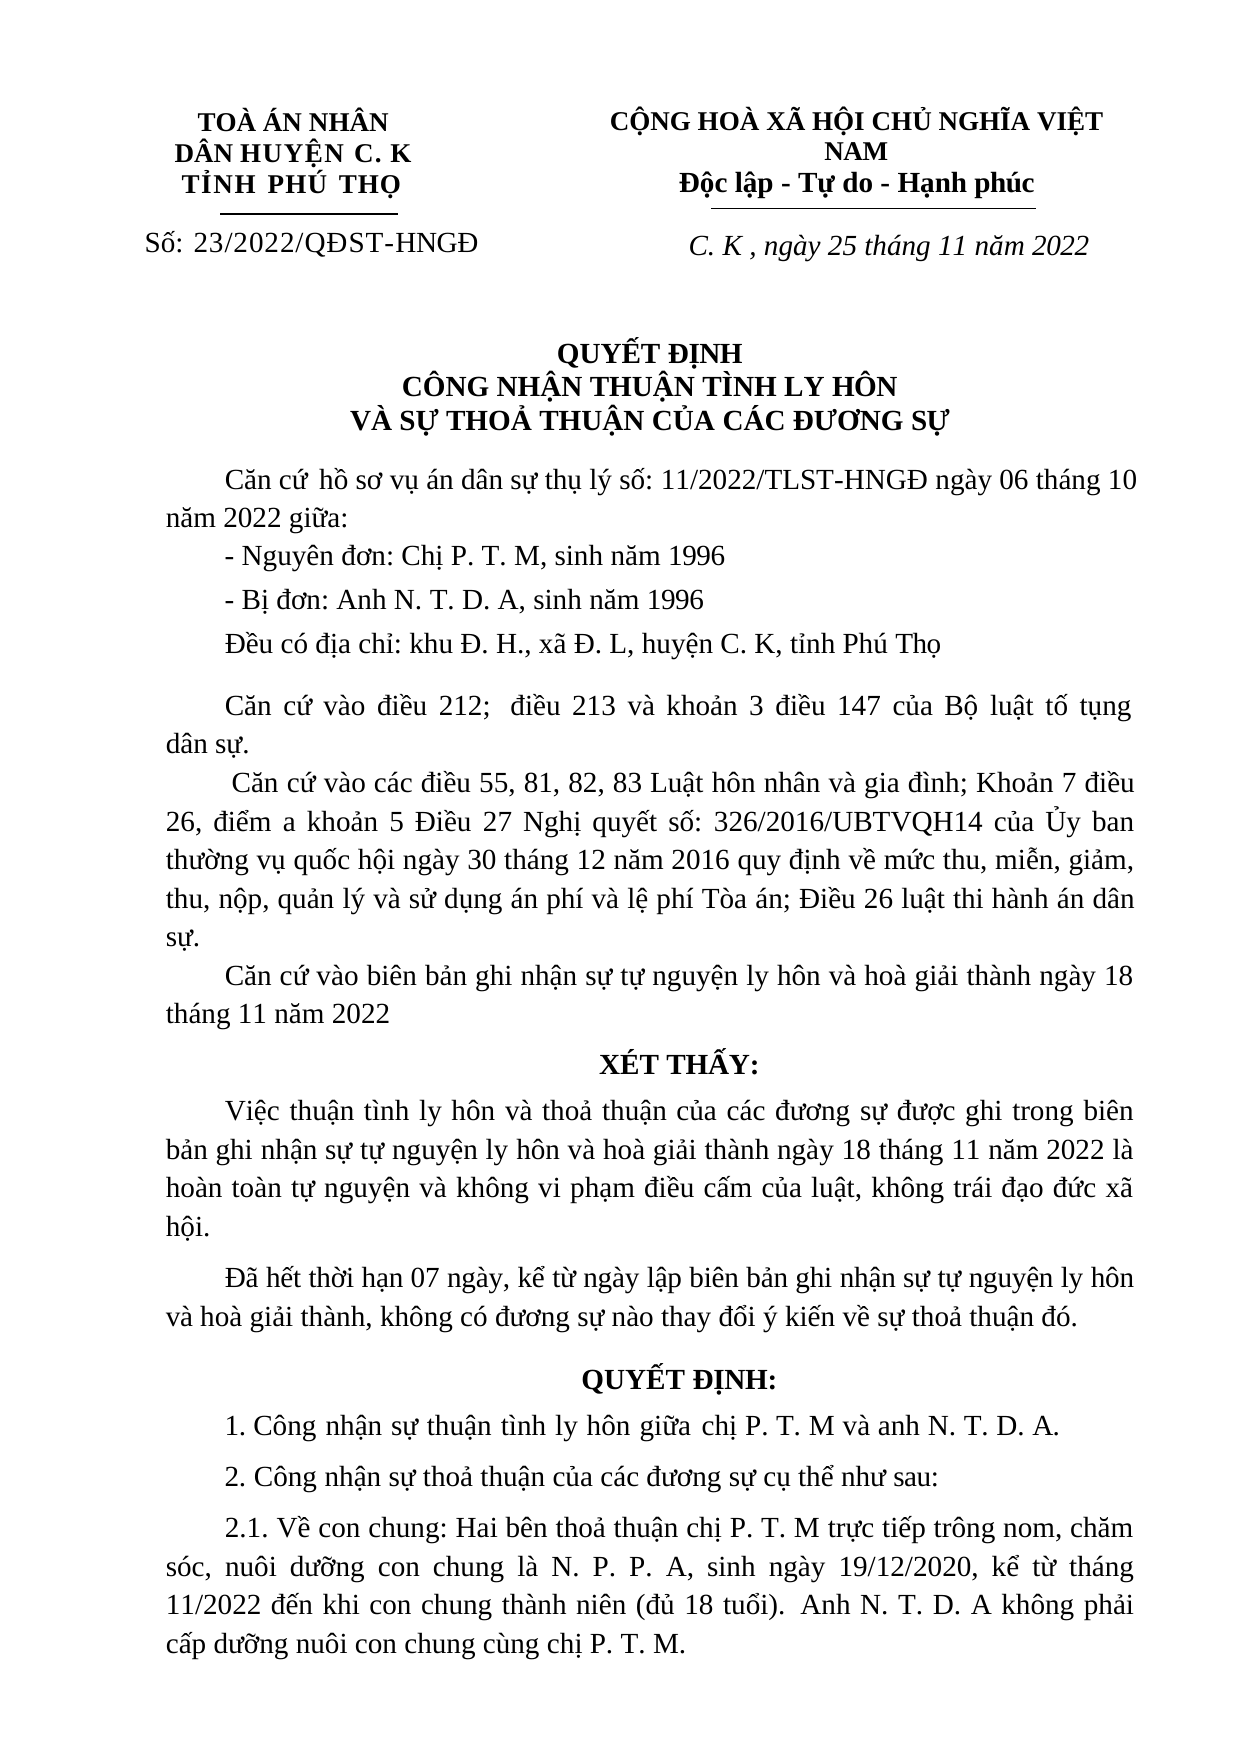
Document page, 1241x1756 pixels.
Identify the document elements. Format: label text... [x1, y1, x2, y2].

text Việc thuận tình ly hôn và thoả thuận của các đương sự được ghi trong biên bản ghi nhận sự tự nguyện ly hôn và hoà giải thành ngày 18 tháng 11 năm 2022 là hoàn toàn tự nguyện và không vi phạm điều cấm của luật, không trái đạo đức xã hội. [166, 1093, 1134, 1243]
text QUYẾT ĐỊNH: [349, 1362, 1009, 1396]
text Đã hết thời hạn 07 ngày, kể từ ngày lập biên bản ghi nhận sự tự nguyện ly hôn và hoà giải thành, không có đương sự nào thay đổi ý kiến về sự thoả thuận đó. [166, 1260, 1135, 1332]
text Đều có địa chỉ: khu Đ. H., xã Đ. L, huyện C. K, tỉnh Phú Thọ [224, 626, 1155, 659]
table_header TOÀ ÁN NHÂN DÂN HUYỆN C. K TỈNH PHÚ THỌ Số: 23/2022/QĐST-HNGĐ [139, 106, 527, 262]
text CÔNG NHẬN THUẬN TÌNH LY HÔN [349, 370, 950, 403]
list Về con chung: Hai bên thoả thuận chị P. T. M trực tiếp trông nom, chăm sóc, nuôi dưỡng con chung là N. P. P. A, sinh ngày 19/12/2020, kể từ tháng 11/2022 đến khi con chung thành niên (đủ 18 tuổi). Anh N. T. D. A không phải cấp dưỡng nuôi con chung cùng chị P. T. M. [166, 1510, 1134, 1659]
table_header CỘNG HOÀ XÃ HỘI CHỦ NGHĨA VIỆT NAM Độc lập - Tự do - Hạnh phúc C. K , ngày 25 tháng 11 năm 2022 [528, 106, 1144, 262]
text Căn cứ hồ sơ vụ án dân sự thụ lý số: 11/2022/TLST-HNGĐ ngày 06 tháng 10 năm 2022 giữa: [166, 462, 1155, 534]
list Công nhận sự thuận tình ly hôn giữa chị P. T. M và anh N. T. D. A. [224, 1408, 1155, 1442]
text Căn cứ vào biên bản ghi nhận sự tự nguyện ly hôn và hoà giải thành ngày 18 tháng 11 năm 2022 [166, 958, 1134, 1030]
text QUYẾT ĐỊNH [349, 336, 950, 370]
list Công nhận sự thoả thuận của các đương sự cụ thể như sau: [224, 1459, 1155, 1493]
list Nguyên đơn: Chị P. T. M, sinh năm 1996 [224, 539, 1155, 572]
text Căn cứ vào các điều 55, 81, 82, 83 Luật hôn nhân và gia đình; Khoản 7 điều 26, điểm a khoản 5 Điều 27 Nghị quyết số: 326/2016/UBTVQH14 của Ủy ban thường vụ quốc hội ngày 30 tháng 12 năm 2016 quy định về mức thu, miễn, giảm, thu, nộp, quản lý và sử dụng án phí và lệ phí Tòa án; Điều 26 luật thi hành án dân sự. [166, 765, 1135, 953]
text Căn cứ vào điều 212; điều 213 và khoản 3 điều 147 của Bộ luật tố tụng dân sự. [166, 688, 1132, 760]
text VÀ SỰ THOẢ THUẬN CỦA CÁC ĐƯƠNG SỰ [349, 403, 950, 437]
text XÉT THẤY: [349, 1047, 1009, 1081]
list Bị đơn: Anh N. T. D. A, sinh năm 1996 [224, 582, 1155, 616]
